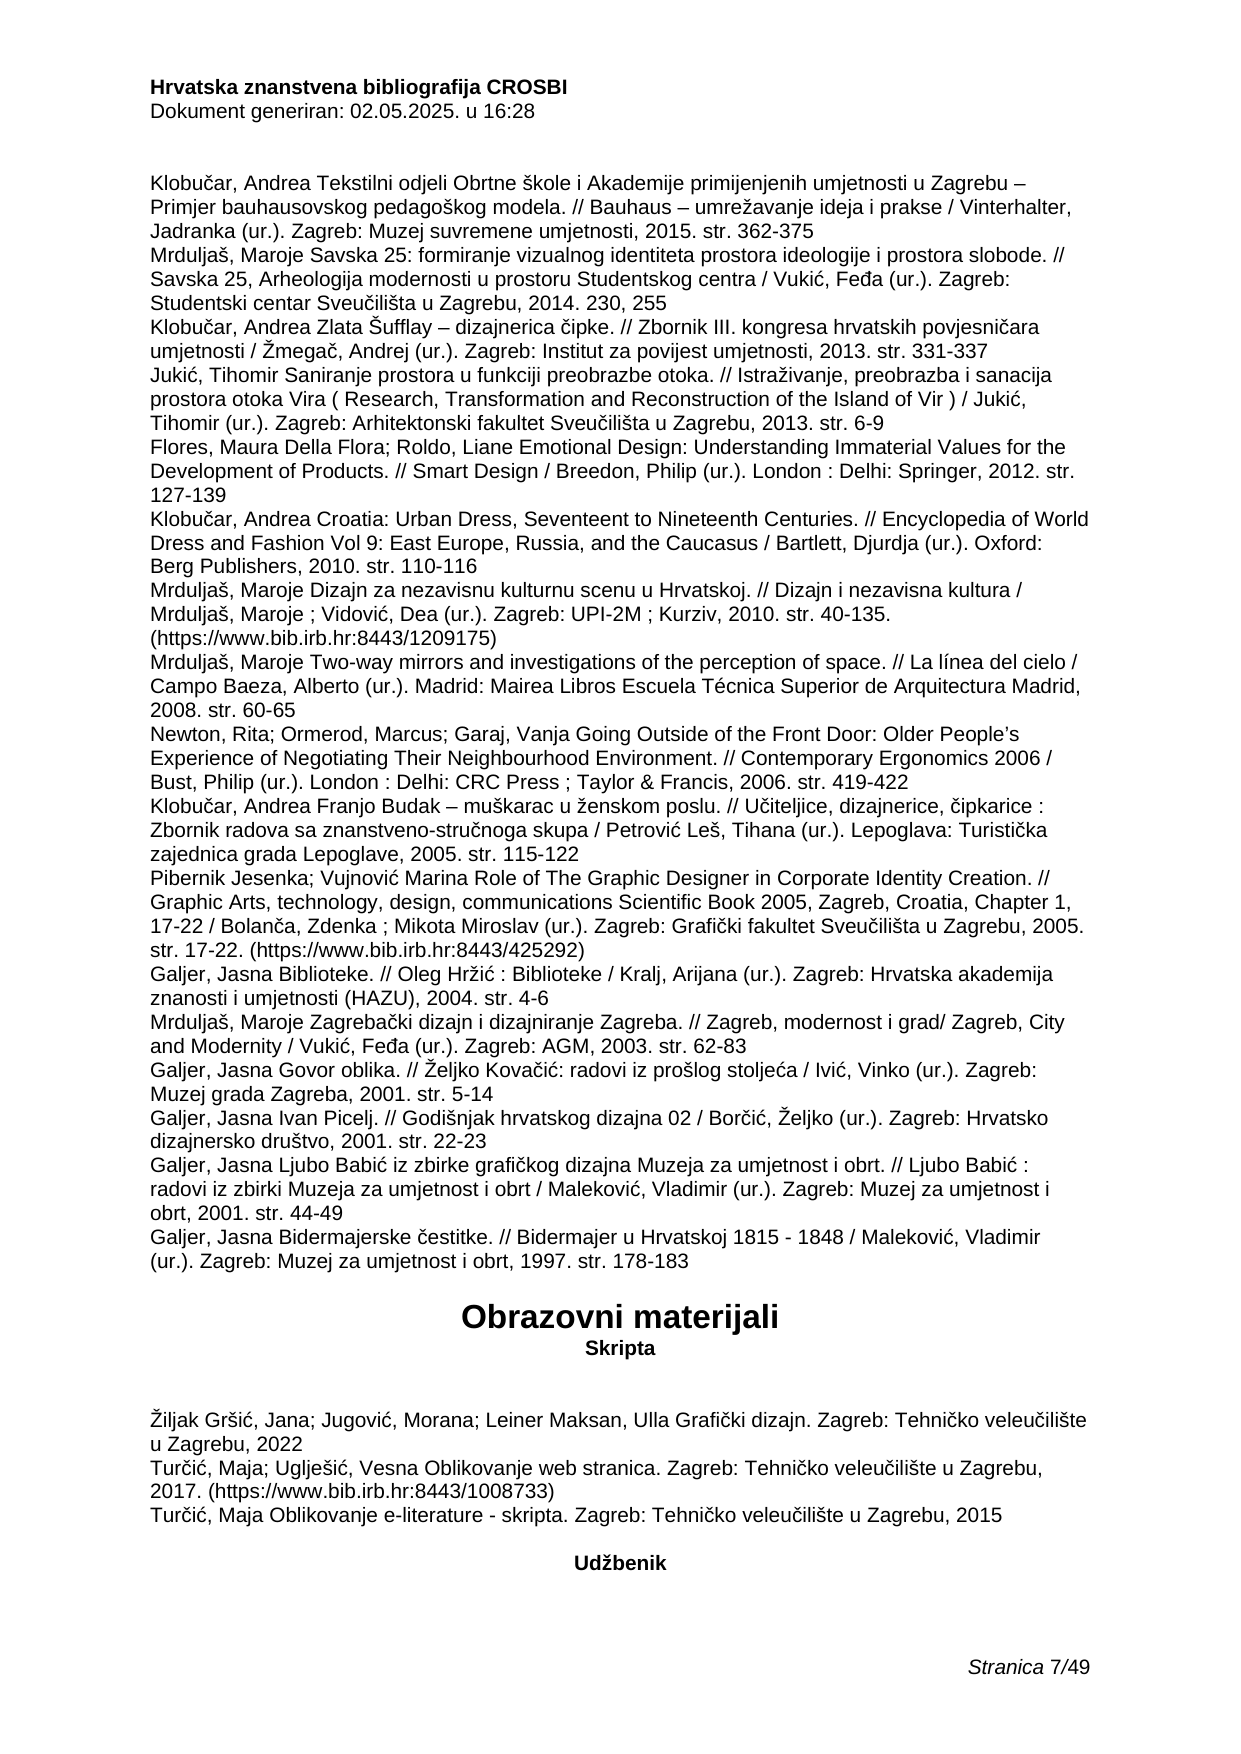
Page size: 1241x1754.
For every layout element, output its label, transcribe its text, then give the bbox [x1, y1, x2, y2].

text Klobučar, Andrea [150, 506, 1090, 578]
text Klobučar, Andrea [150, 794, 1090, 866]
text Turčić, Maja; Uglješić, Vesna [150, 1455, 1090, 1503]
text Galjer, Jasna [150, 962, 1090, 1009]
text Flores, Maura Della Flora; Roldo, Liane [150, 434, 1090, 506]
text Galjer, Jasna [150, 1057, 1090, 1105]
text Mrduljaš, Maroje [150, 243, 1090, 315]
text Turčić, Maja [150, 1503, 1090, 1527]
text Klobučar, Andrea [150, 171, 1090, 243]
text Galjer, Jasna [150, 1105, 1090, 1153]
text Mrduljaš, Maroje [150, 1009, 1090, 1057]
text Newton, Rita; Ormerod, Marcus; Garaj, Vanja [150, 722, 1090, 794]
text Galjer, Jasna [150, 1153, 1090, 1225]
text Pibernik Jesenka; Vujnović Marina [150, 866, 1090, 962]
text Žiljak Gršić, Jana; Jugović, Morana; Leiner Maksan, Ulla [150, 1407, 1090, 1455]
text Mrduljaš, Maroje [150, 650, 1090, 722]
subtitle Skripta [150, 1336, 1090, 1359]
subtitle Obrazovni materijali [150, 1297, 1090, 1336]
text Galjer, Jasna [150, 1225, 1090, 1273]
subtitle Udžbenik [150, 1551, 1090, 1575]
text Jukić, Tihomir [150, 363, 1090, 434]
text Mrduljaš, Maroje [150, 578, 1090, 650]
text Klobučar, Andrea [150, 315, 1090, 363]
